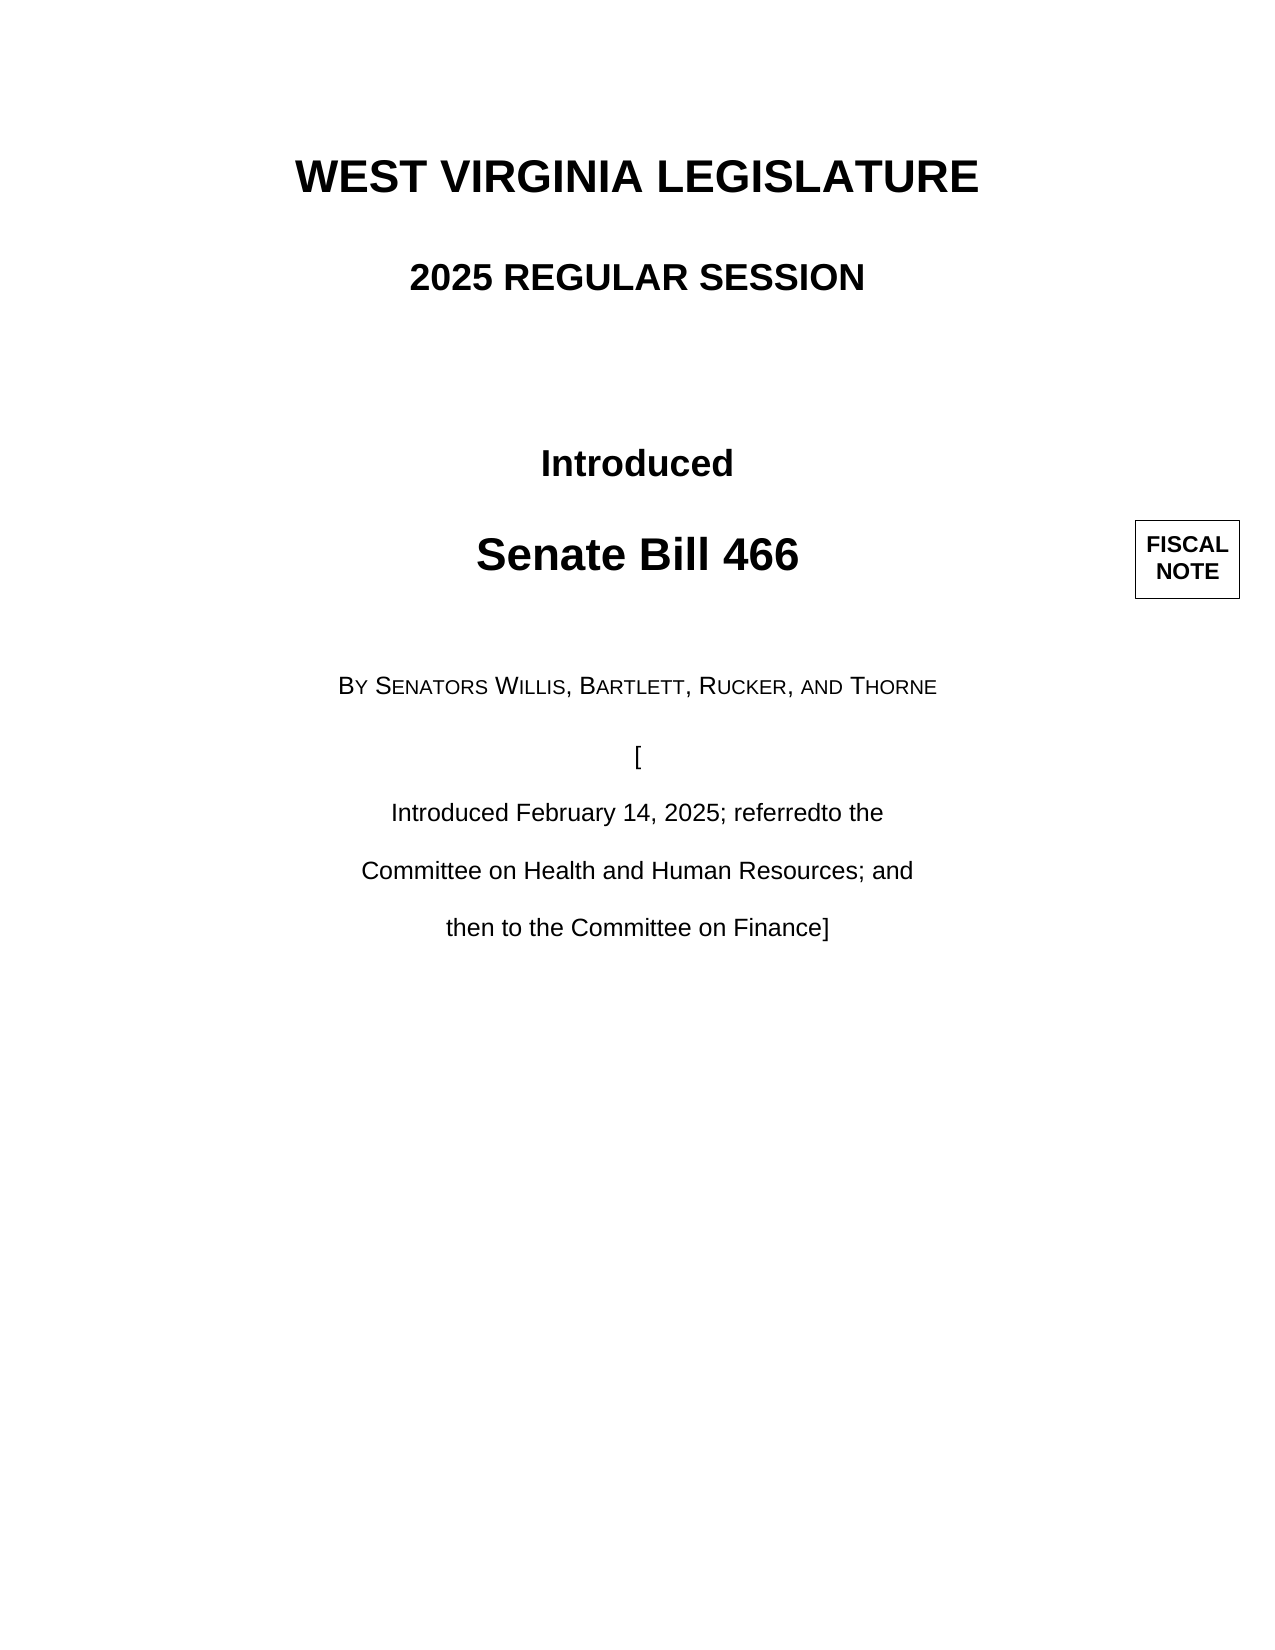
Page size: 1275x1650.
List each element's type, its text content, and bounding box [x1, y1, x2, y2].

title WEST VIRGINIA LEGISLATURE [150, 150, 1125, 203]
text [] [337, 741, 937, 942]
text Bill [150, 528, 1125, 581]
title 2025 REGULAR SESSION [150, 255, 1125, 298]
text By [337, 671, 937, 699]
